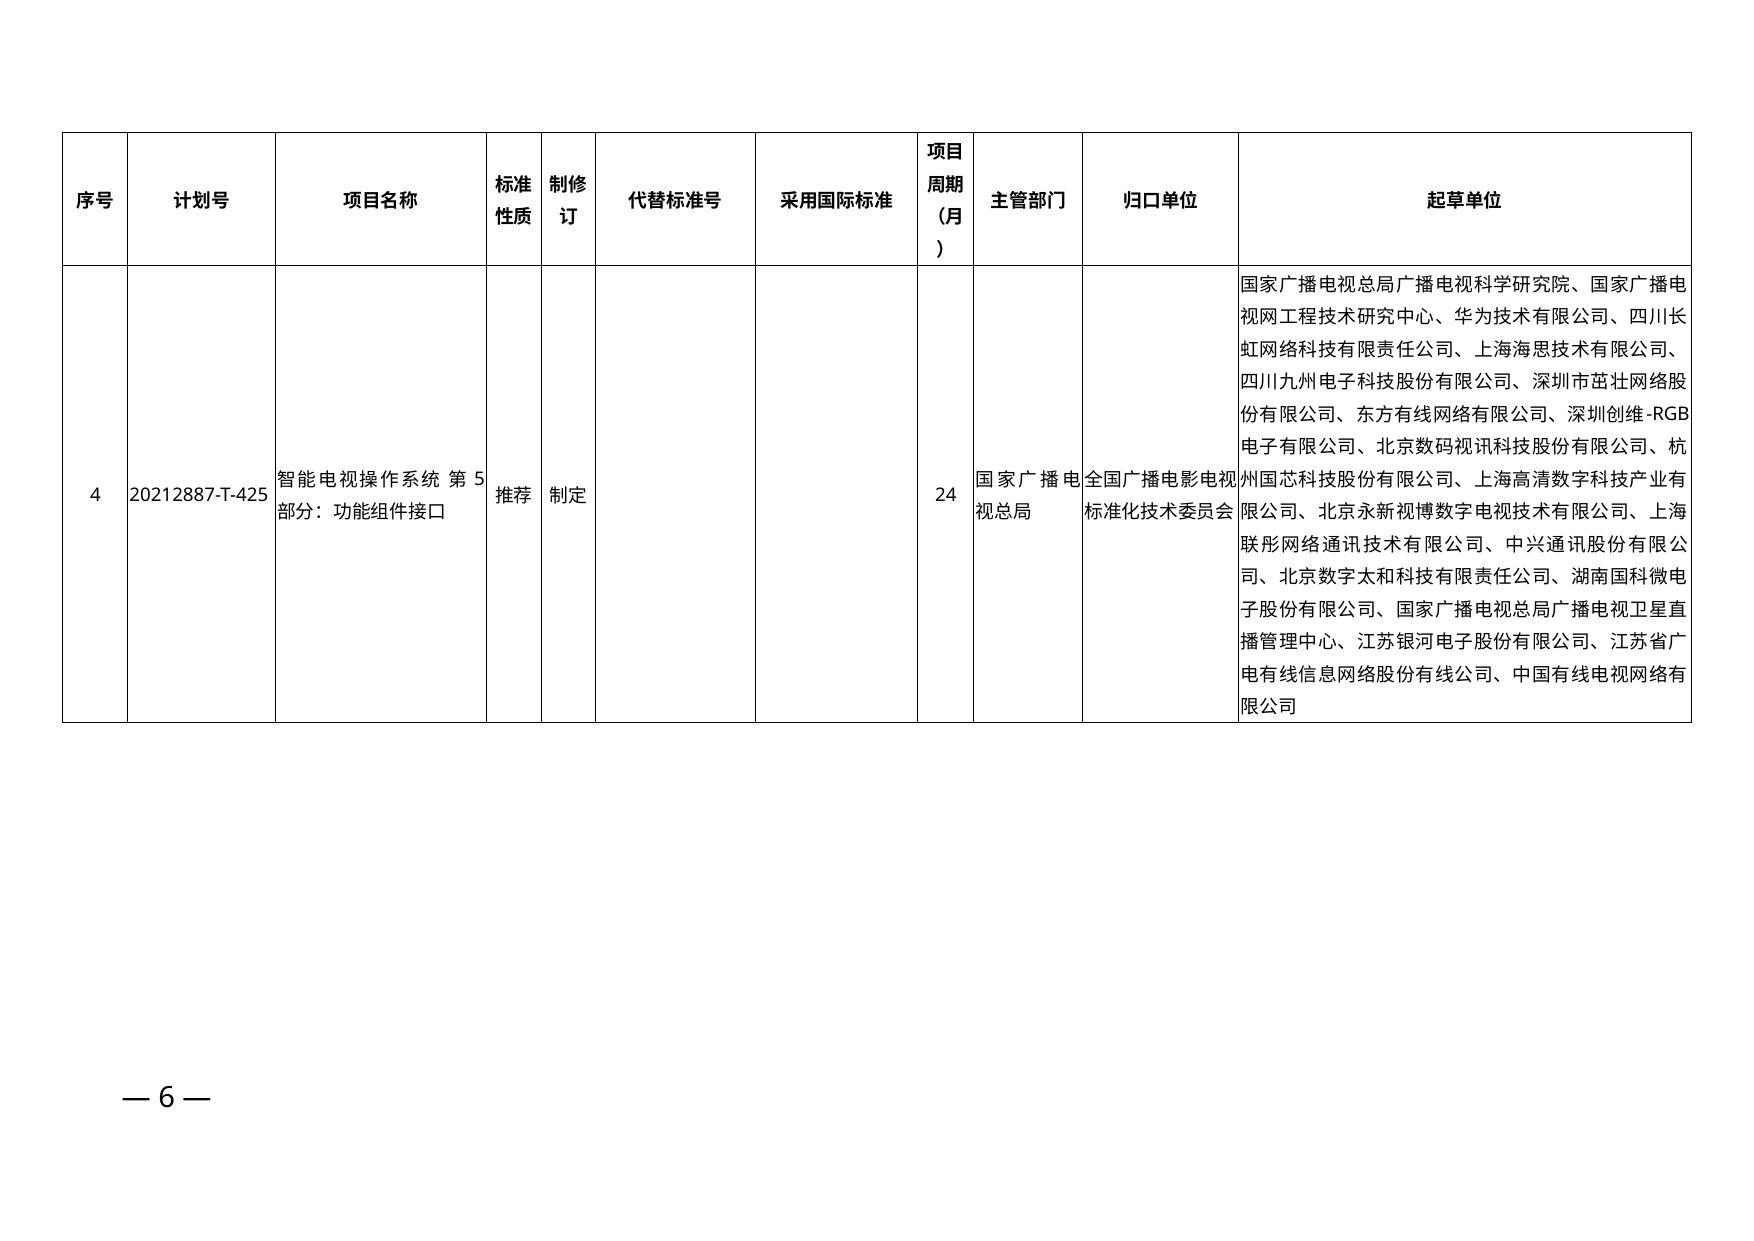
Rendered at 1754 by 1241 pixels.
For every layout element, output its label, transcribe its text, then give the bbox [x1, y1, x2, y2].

table_header 计划号 [128, 133, 275, 264]
table_cell 国家广播电视总局广播电视科学研究院、国家广播电视网工程技术研究中心、华为技术有限公司、四川长虹网络科技有限责任公司、上海海思技术有限公司、四川九州电子科技股份有限公司、深圳市茁壮网络股份有限公司、东方有线网络有限公司、深圳创维-RGB电子有限公司、北京数码视讯科技股份有限公司、杭州国芯科技股份有限公司、上海高清数字科技产业有限公司、北京永新视博数字电视技术有限公司、上海联彤网络通讯技术有限公司、中兴通讯股份有限公司、北京数字太和科技有限责任公司、湖南国科微电子股份有限公司、国家广播电视总局广播电视卫星直播管理中心、江苏银河电子股份有限公司、江苏省广电有线信息网络股份有线公司、中国有线电视网络有限公司 [1239, 266, 1691, 722]
table_cell 智能电视操作系统 第5部分：功能组件接口 [276, 266, 486, 722]
table_cell [596, 266, 755, 722]
table_cell 推荐 [487, 266, 541, 722]
table_cell 4 [63, 266, 127, 722]
table_header 归口单位 [1083, 133, 1238, 264]
table_header 标准性质 [487, 133, 541, 264]
table_header 项目名称 [276, 133, 486, 264]
table_cell 制定 [542, 266, 595, 722]
table_cell 国家广播电视总局 [974, 266, 1082, 722]
table_header 序号 [63, 133, 127, 264]
table_header 代替标准号 [596, 133, 755, 264]
table_header 采用国际标准 [756, 133, 917, 264]
table_cell 24 [918, 266, 973, 722]
table_header 制修订 [542, 133, 595, 264]
table_header 项目 周期 （月） [918, 133, 973, 264]
table_cell 全国广播电影电视标准化技术委员会 [1083, 266, 1238, 722]
table_cell 20212887-T-425 [128, 266, 275, 722]
table_cell [756, 266, 917, 722]
table_header 主管部门 [974, 133, 1082, 264]
table_header 起草单位 [1239, 133, 1691, 264]
